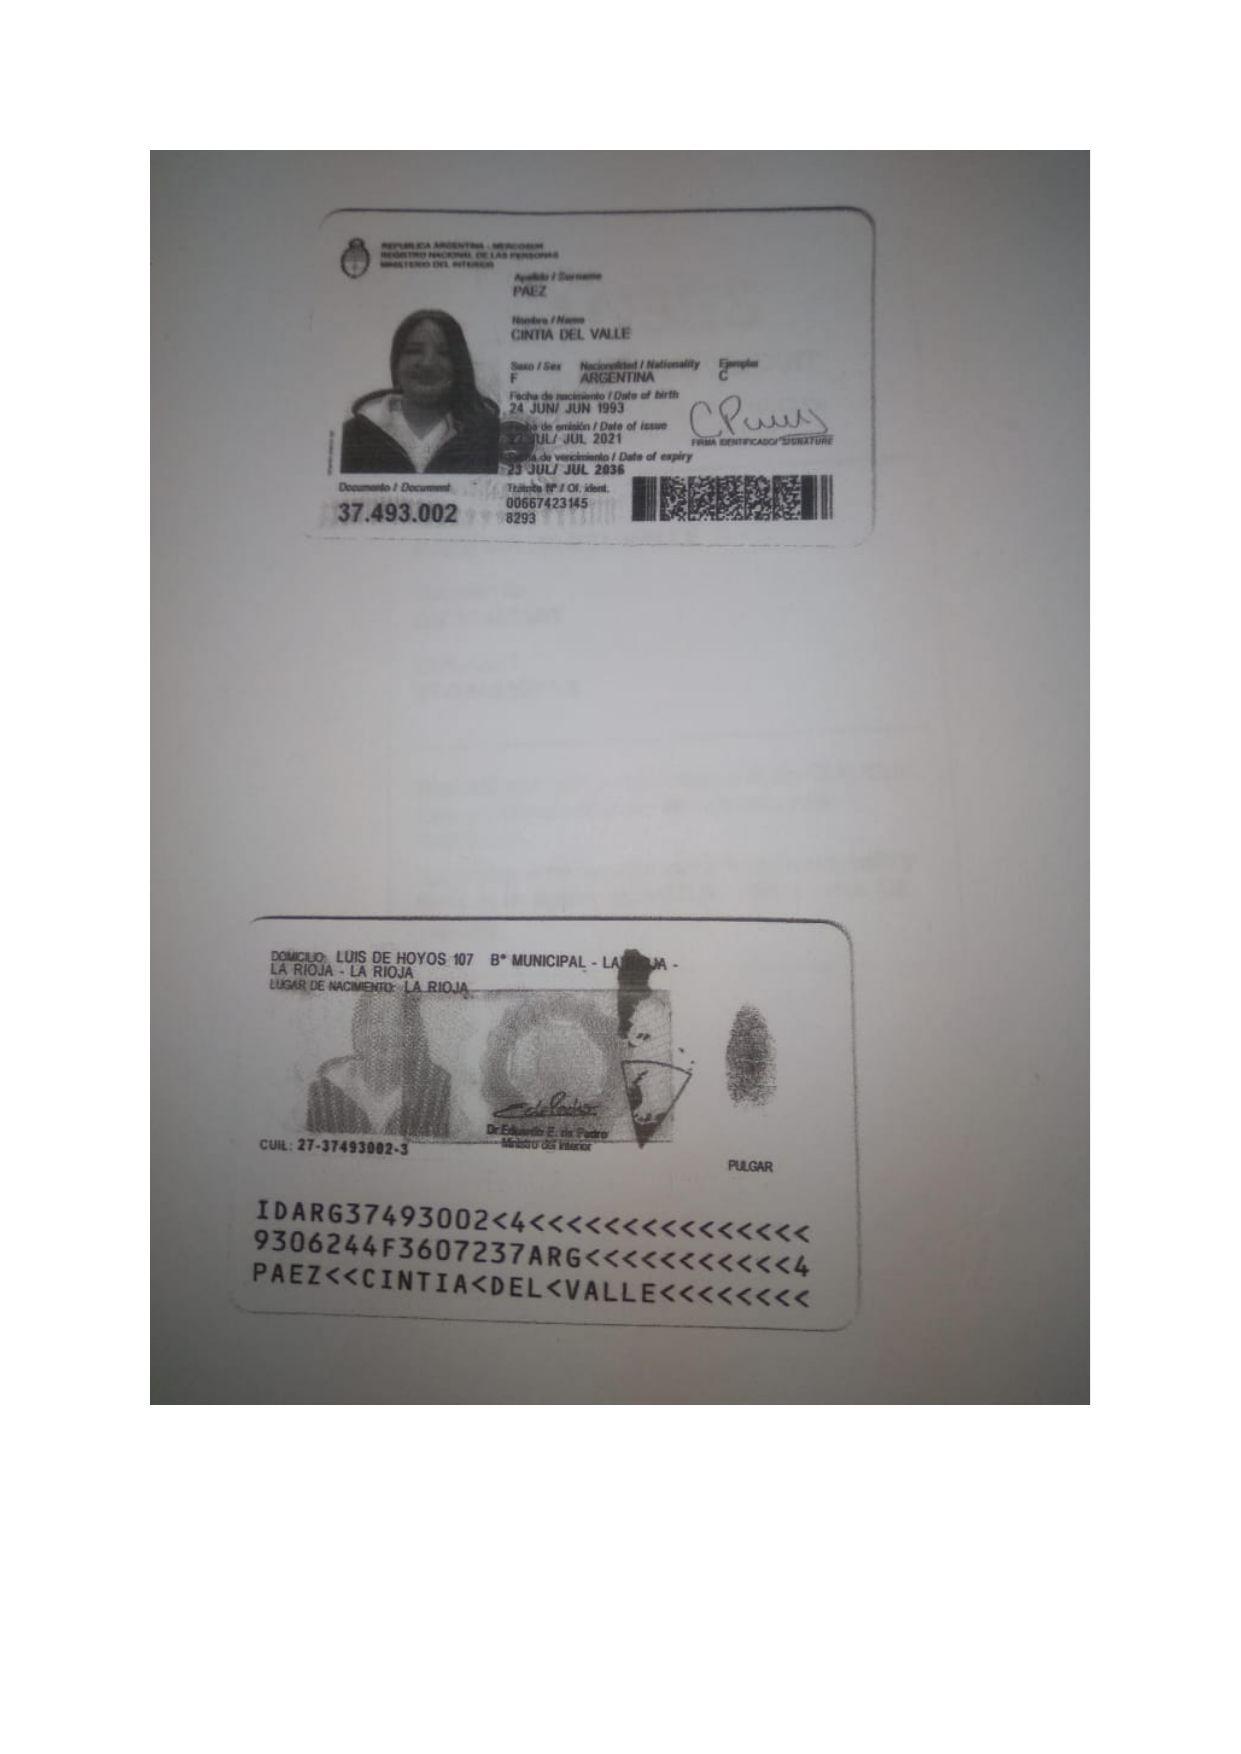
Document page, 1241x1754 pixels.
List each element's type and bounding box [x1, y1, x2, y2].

picture [150, 150, 1091, 1405]
